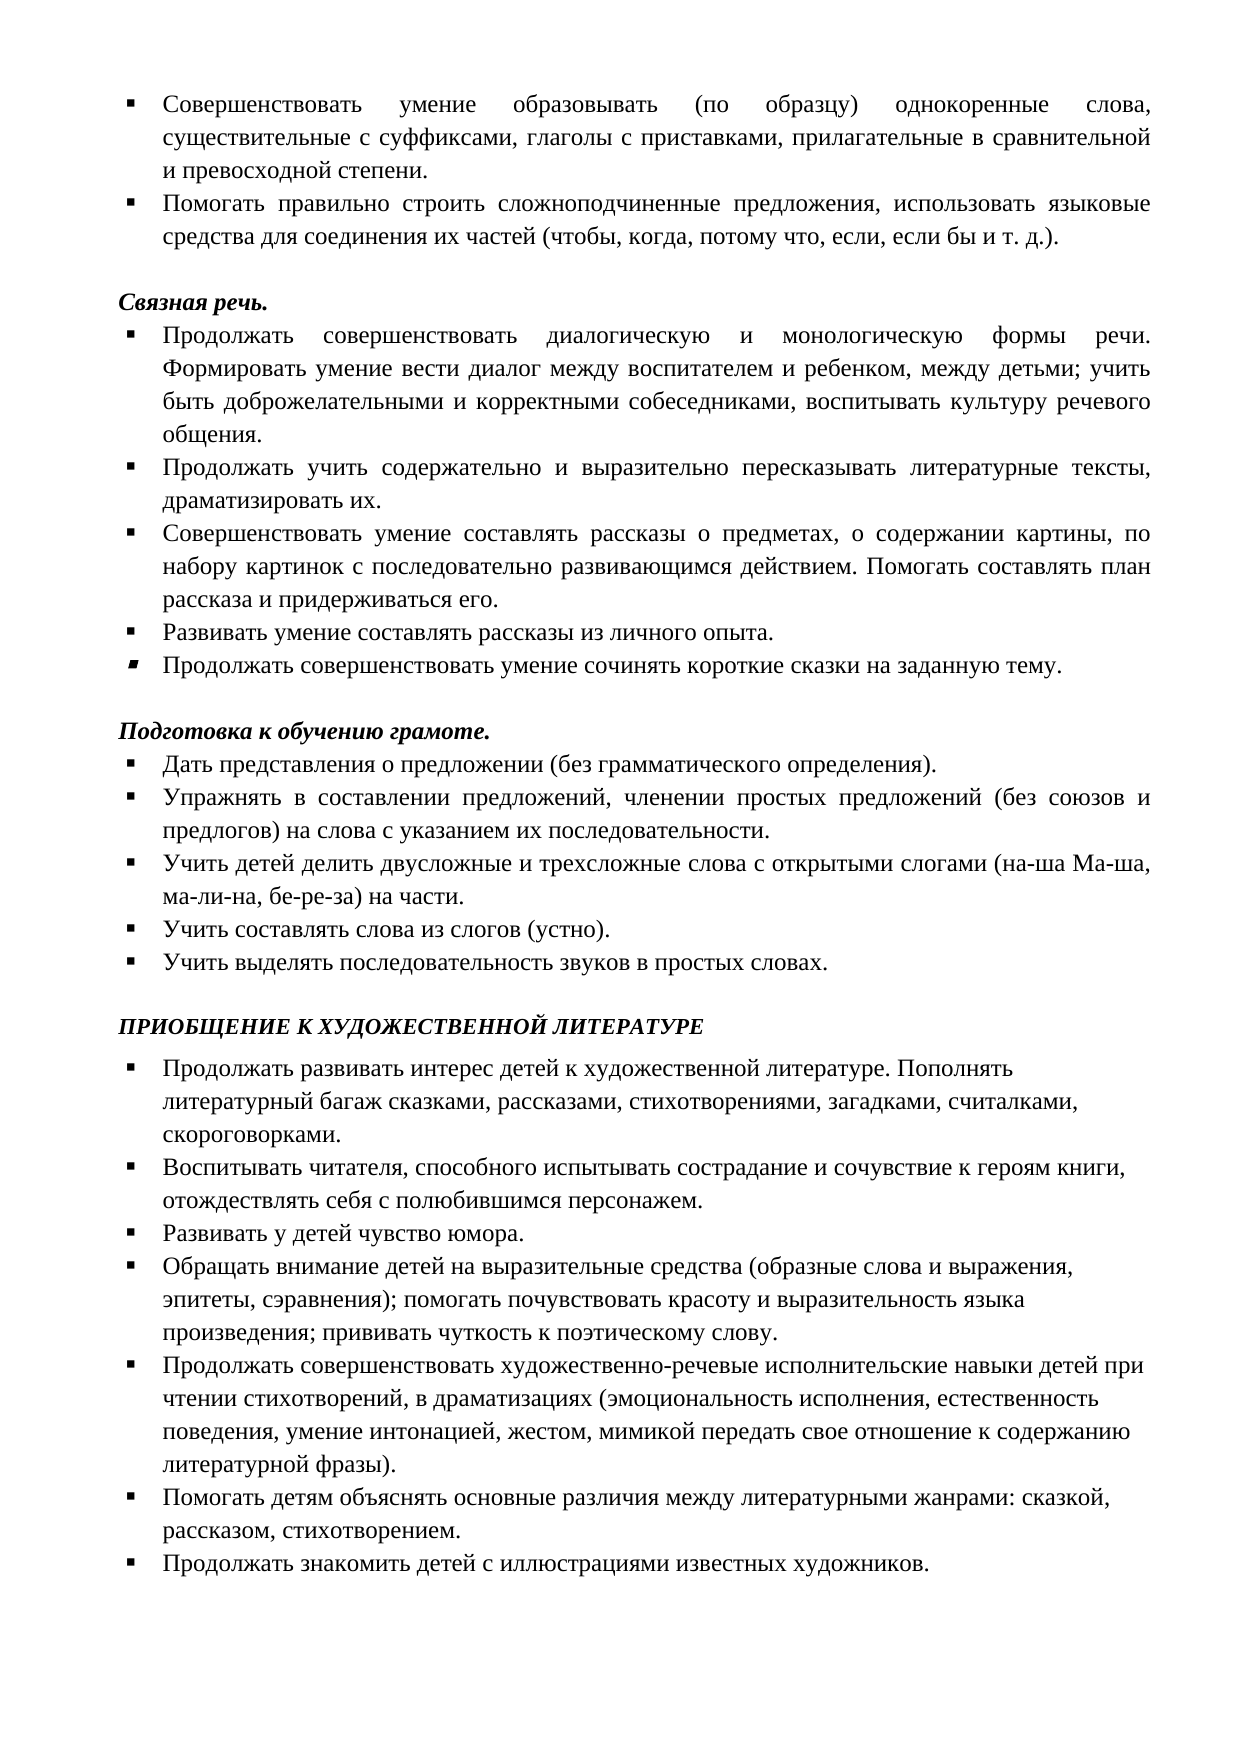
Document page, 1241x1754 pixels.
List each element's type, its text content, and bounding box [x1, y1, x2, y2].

list Продолжать учить содержательно и выразительно пересказывать литературные тексты, драматизировать их. [125, 452, 1152, 514]
text Связная речь. [118, 287, 1152, 316]
text ПРИОБЩЕНИЕ К ХУДОЖЕСТВЕННОЙ ЛИТЕРАТУРЕ [118, 1013, 1152, 1039]
list Продолжать совершенствовать умение сочинять короткие сказки на заданную тему. [125, 650, 1152, 679]
list Продолжать развивать интерес детей к художественной литературе. Пополнять литературный багаж сказками, рассказами, стихотворениями, загадками, считалками, скороговорками. [125, 1053, 1152, 1147]
list Продолжать знакомить детей с иллюстрациями известных художников. [125, 1548, 1152, 1577]
list Дать представления о предложении (без грамматического определения). [125, 749, 1152, 778]
list Развивать у детей чувство юмора. [125, 1218, 1152, 1247]
list Учить составлять слова из слогов (устно). [125, 914, 1152, 943]
list Развивать умение составлять рассказы из личного опыта. [125, 617, 1152, 646]
list Помогать правильно строить сложноподчиненные предложения, использовать языковые средства для соединения их частей (чтобы, когда, потому что, если, если бы и т. д.). [125, 188, 1152, 249]
list Воспитывать читателя, способного испытывать сострадание и сочувствие к героям книги, отождествлять себя с полюбившимся персонажем. [125, 1152, 1152, 1213]
list Продолжать совершенствовать художественно-речевые исполнительские навыки детей при чтении стихотворений, в драматизациях (эмоциональность исполнения, естественность поведения, умение интонацией, жестом, мимикой передать свое отношение к содержанию литературной фразы). [125, 1350, 1152, 1478]
list Совершенствовать умение образовывать (по образцу) однокоренные слова, существительные с суффиксами, глаголы с приставками, прилагательные в сравнительной и превосходной степени. [125, 89, 1152, 183]
list Учить выделять последовательность звуков в простых словах. [125, 947, 1152, 976]
list Совершенствовать умение составлять рассказы о предметах, о содержании картины, по набору картинок с последовательно развивающимся действием. Помогать составлять план рассказа и придерживаться его. [125, 518, 1152, 613]
list Упражнять в составлении предложений, членении простых предложений (без союзов и предлогов) на слова с указанием их последовательности. [125, 782, 1152, 844]
list Помогать детям объяснять основные различия между литературными жанрами: сказкой, рассказом, стихотворением. [125, 1482, 1152, 1544]
list Учить детей делить двусложные и трехсложные слова с открытыми слогами (на-ша Ма-ша, ма-ли-на, бе-ре-за) на части. [125, 848, 1152, 910]
list Обращать внимание детей на выразительные средства (образные слова и выражения, эпитеты, сэравнения); помогать почувствовать красоту и выразительность языка произведения; прививать чуткость к поэтическому слову. [125, 1251, 1152, 1346]
text Подготовка к обучению грамоте. [118, 716, 1152, 745]
list Продолжать совершенствовать диалогическую и монологическую формы речи. Формировать умение вести диалог между воспитателем и ребенком, между детьми; учить быть доброжелательными и корректными собеседниками, воспитывать культуру речевого общения. [125, 320, 1152, 448]
